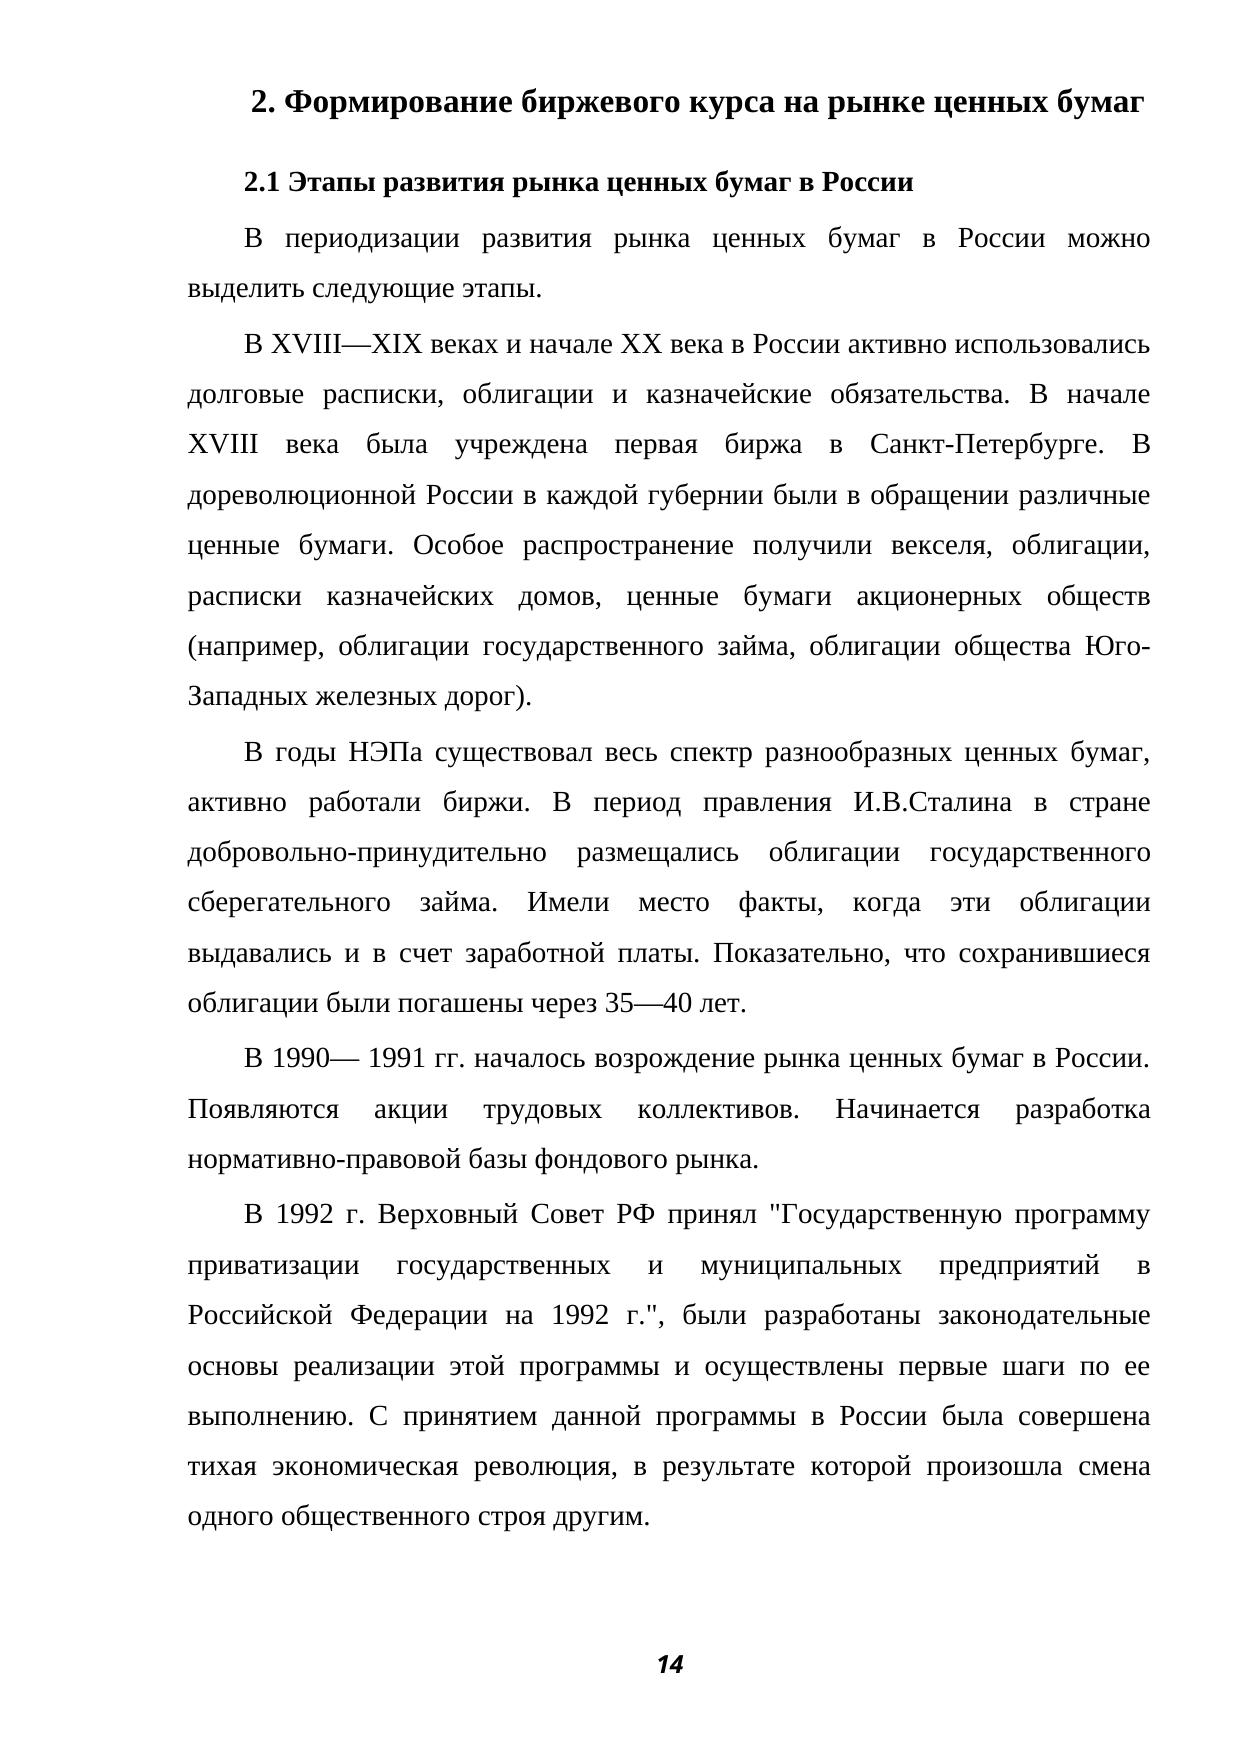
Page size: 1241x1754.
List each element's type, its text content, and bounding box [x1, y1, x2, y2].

text В периодизации развития рынка ценных бумаг в России можно выделить следующие этапы. [187, 220, 1152, 304]
text В XVIII—XIX веках и начале XX века в России активно использовались долговые расписки, облигации и казначейские обязательства. В начале XVIII века была учреждена первая биржа в Санкт-Петербурге. В дореволюционной России в каждой губернии были в обращении различные ценные бумаги. Особое распространение получили векселя, облигации, расписки казначейских домов, ценные бумаги акционерных обществ (например, облигации государственного займа, облигации общества Юго- Западных железных дорог). [187, 326, 1152, 712]
text В . Верховный Совет РФ принял "Государственную программу приватизации государственных и муниципальных предприятий в Российской Федерации на .", были разработаны законодательные основы реализации этой программы и осуществлены первые шаги по ее выполнению. С принятием данной программы в России была совершена тихая экономическая революция, в результате которой произошла смена одного общественного строя другим. [187, 1197, 1152, 1532]
text В годы НЭПа существовал весь спектр разнообразных ценных бумаг, активно работали биржи. В период правления И.В.Сталина в стране добровольно-принудительно размещались облигации государственного сберегательного займа. Имели место факты, когда эти облигации выдавались и в счет заработной платы. Показательно, что сохранившиеся облигации были погашены через 35—40 лет. [187, 734, 1152, 1019]
subtitle 2. Формирование биржевого курса на рынке ценных бумаг [187, 81, 1152, 119]
text В 1990— 1991 гг. началось возрождение рынка ценных бумаг в России. Появляются акции трудовых коллективов. Начинается разработка нормативно-правовой базы фондового рынка. [187, 1041, 1152, 1175]
subtitle 2.1 Этапы развития рынка ценных бумаг в России [187, 164, 1152, 197]
